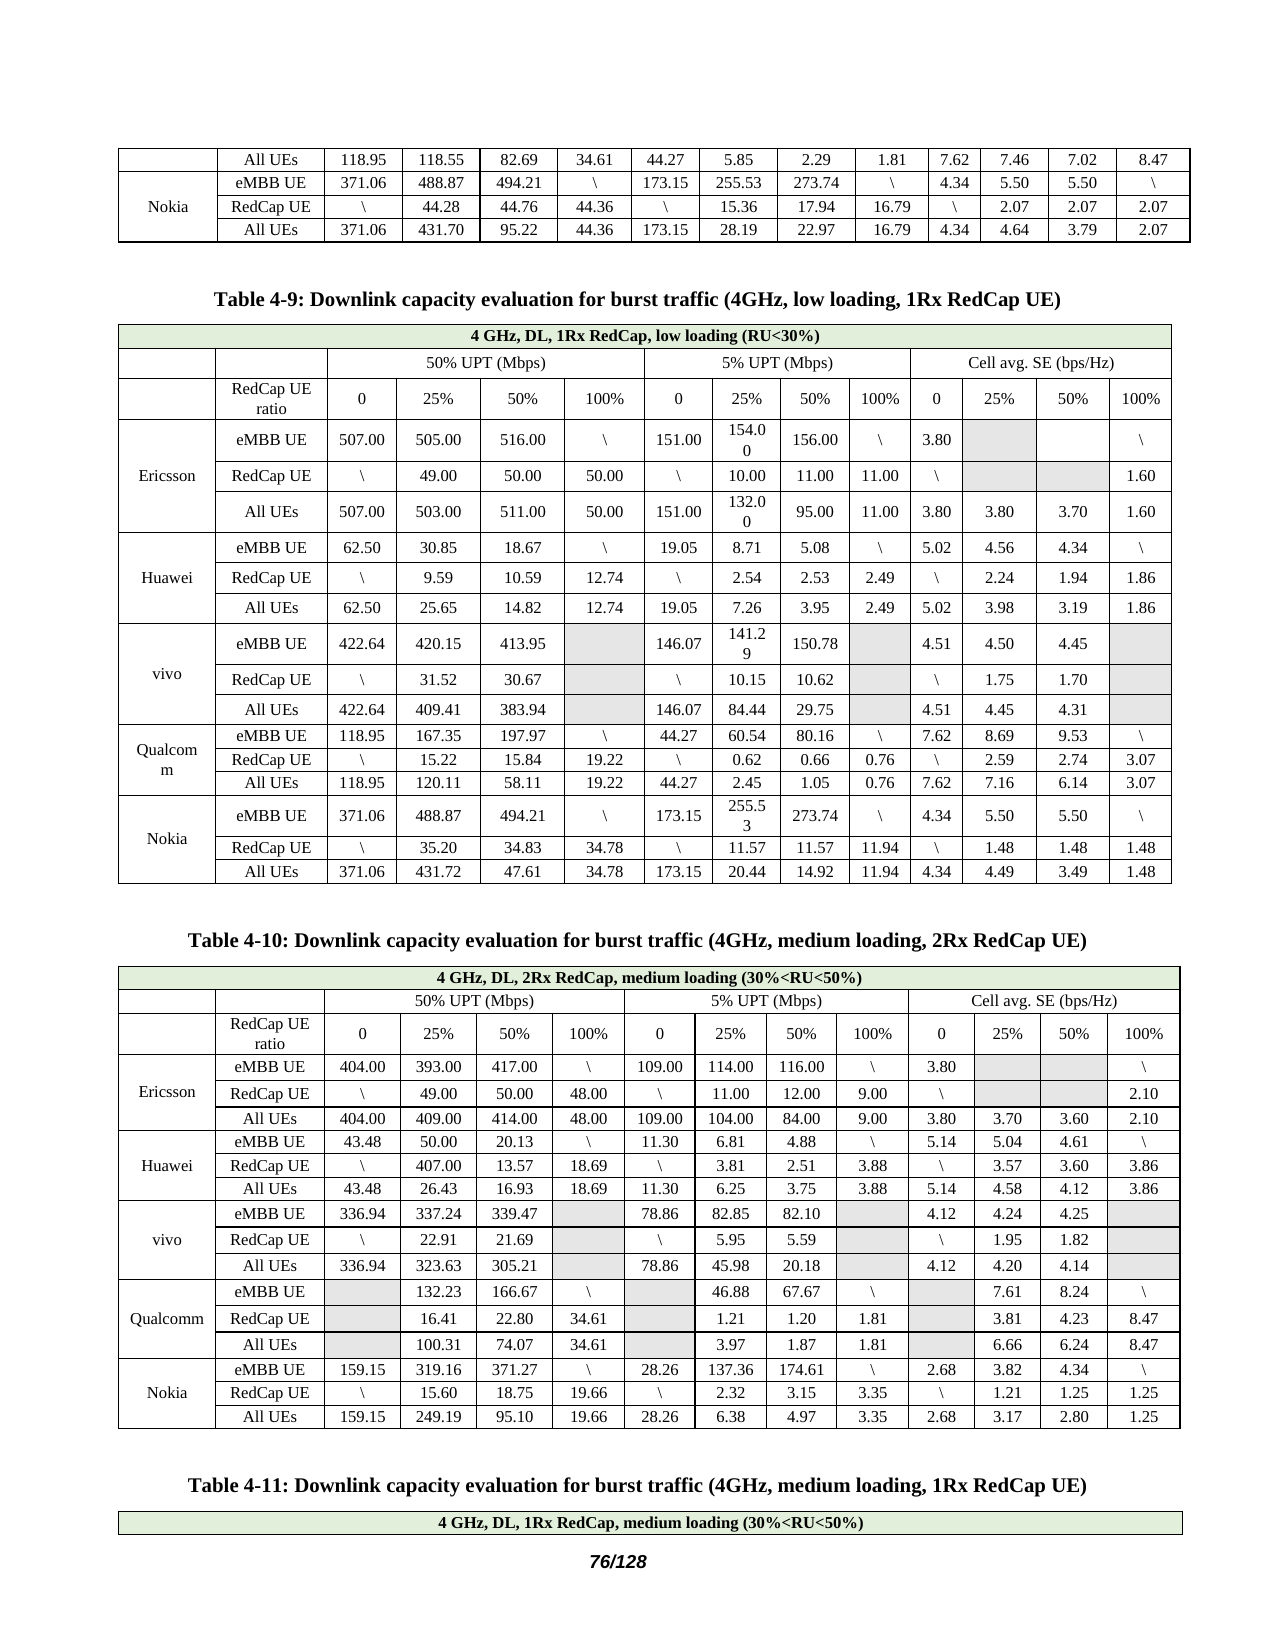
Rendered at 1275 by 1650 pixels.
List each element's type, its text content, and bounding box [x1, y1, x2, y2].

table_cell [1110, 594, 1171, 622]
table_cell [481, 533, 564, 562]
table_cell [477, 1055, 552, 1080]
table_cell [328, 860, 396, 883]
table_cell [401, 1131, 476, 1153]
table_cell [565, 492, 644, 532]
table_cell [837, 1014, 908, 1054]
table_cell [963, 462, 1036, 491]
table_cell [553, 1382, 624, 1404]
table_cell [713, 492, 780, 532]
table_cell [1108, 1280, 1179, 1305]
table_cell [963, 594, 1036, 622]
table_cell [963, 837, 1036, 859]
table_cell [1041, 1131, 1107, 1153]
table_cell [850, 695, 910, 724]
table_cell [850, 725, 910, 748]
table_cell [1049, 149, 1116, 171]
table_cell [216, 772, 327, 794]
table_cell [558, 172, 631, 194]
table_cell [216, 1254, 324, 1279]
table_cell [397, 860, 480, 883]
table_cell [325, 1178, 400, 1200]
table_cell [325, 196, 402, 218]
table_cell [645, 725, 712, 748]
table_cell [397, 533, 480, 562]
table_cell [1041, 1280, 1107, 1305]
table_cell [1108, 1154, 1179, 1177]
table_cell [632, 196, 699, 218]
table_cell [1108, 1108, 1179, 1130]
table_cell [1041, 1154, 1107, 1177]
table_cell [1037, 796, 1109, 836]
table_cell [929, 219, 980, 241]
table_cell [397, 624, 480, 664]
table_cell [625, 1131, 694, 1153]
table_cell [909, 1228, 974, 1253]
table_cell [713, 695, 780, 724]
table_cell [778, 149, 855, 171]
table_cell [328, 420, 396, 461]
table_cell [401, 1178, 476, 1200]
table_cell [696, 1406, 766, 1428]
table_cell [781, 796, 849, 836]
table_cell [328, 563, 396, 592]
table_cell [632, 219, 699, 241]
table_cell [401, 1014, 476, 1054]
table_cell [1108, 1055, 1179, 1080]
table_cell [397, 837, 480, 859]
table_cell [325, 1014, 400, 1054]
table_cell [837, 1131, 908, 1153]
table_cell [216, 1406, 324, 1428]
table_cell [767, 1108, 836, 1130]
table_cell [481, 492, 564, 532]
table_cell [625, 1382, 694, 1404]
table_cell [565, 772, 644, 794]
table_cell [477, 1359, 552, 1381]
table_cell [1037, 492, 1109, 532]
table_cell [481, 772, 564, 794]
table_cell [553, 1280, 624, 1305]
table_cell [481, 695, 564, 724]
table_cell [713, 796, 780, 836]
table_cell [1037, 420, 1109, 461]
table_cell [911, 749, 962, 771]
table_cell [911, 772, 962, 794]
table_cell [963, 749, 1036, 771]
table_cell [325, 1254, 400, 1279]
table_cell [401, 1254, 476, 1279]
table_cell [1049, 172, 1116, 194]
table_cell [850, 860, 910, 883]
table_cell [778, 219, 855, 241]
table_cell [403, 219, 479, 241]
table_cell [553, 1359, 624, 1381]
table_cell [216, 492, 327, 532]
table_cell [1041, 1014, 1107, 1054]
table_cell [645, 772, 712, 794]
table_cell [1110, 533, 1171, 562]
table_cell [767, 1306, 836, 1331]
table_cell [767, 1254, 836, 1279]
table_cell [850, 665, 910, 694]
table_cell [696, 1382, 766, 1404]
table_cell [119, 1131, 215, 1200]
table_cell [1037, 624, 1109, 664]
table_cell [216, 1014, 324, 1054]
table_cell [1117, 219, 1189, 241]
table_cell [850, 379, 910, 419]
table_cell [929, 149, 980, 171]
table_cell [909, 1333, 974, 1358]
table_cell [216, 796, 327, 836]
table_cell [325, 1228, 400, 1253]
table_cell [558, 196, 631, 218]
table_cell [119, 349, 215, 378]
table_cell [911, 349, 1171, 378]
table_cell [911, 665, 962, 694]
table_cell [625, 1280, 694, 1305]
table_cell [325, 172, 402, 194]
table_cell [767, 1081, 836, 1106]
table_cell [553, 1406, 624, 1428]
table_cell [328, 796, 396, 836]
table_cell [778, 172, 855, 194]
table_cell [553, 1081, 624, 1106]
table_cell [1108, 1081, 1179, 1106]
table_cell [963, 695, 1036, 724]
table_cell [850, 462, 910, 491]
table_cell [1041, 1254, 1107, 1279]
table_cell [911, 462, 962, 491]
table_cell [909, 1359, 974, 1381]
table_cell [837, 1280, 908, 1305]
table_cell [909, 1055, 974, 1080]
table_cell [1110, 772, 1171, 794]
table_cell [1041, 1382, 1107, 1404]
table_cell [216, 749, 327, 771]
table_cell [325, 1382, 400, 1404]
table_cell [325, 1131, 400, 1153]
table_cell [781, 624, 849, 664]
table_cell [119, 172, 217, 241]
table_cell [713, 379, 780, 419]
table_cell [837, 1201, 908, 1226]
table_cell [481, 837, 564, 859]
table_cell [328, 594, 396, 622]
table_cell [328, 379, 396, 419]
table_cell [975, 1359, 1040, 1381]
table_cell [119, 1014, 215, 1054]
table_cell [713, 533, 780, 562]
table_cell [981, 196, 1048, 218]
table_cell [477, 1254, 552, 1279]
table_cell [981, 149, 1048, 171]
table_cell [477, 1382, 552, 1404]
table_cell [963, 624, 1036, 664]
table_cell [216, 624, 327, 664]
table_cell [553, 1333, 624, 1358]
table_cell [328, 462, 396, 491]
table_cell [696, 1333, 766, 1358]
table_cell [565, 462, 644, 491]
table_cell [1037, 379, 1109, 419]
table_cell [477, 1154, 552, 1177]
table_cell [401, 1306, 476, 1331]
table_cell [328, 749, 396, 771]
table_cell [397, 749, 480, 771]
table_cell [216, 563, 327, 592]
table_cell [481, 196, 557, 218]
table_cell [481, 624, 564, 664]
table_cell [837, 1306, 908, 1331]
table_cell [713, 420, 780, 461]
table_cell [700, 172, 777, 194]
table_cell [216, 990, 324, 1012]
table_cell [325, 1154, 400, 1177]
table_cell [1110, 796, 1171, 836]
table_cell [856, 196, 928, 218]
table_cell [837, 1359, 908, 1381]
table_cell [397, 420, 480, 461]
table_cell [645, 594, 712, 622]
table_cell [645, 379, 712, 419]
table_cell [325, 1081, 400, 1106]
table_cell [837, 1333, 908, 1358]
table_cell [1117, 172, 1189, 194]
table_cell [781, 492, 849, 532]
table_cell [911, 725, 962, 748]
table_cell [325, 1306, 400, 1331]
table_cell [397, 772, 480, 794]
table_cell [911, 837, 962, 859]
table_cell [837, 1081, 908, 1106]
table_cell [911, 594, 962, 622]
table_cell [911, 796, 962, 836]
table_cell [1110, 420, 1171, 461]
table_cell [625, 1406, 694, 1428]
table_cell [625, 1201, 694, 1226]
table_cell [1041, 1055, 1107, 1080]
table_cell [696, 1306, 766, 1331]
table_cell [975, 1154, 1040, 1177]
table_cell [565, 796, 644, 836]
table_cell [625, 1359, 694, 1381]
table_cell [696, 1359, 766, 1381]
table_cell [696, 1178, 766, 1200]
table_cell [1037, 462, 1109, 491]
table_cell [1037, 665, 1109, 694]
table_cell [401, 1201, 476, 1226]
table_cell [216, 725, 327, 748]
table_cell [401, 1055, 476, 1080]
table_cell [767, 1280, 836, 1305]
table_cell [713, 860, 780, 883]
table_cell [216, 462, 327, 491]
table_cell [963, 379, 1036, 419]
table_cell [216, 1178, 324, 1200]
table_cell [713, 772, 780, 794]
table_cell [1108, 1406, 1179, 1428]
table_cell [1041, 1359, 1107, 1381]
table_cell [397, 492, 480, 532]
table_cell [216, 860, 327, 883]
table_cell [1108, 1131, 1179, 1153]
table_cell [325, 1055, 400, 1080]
text Table 4-10: Downlink capacity evaluation for burst traffic (4GHz, medium loading, 2Rx RedCap UE) [118, 928, 1157, 952]
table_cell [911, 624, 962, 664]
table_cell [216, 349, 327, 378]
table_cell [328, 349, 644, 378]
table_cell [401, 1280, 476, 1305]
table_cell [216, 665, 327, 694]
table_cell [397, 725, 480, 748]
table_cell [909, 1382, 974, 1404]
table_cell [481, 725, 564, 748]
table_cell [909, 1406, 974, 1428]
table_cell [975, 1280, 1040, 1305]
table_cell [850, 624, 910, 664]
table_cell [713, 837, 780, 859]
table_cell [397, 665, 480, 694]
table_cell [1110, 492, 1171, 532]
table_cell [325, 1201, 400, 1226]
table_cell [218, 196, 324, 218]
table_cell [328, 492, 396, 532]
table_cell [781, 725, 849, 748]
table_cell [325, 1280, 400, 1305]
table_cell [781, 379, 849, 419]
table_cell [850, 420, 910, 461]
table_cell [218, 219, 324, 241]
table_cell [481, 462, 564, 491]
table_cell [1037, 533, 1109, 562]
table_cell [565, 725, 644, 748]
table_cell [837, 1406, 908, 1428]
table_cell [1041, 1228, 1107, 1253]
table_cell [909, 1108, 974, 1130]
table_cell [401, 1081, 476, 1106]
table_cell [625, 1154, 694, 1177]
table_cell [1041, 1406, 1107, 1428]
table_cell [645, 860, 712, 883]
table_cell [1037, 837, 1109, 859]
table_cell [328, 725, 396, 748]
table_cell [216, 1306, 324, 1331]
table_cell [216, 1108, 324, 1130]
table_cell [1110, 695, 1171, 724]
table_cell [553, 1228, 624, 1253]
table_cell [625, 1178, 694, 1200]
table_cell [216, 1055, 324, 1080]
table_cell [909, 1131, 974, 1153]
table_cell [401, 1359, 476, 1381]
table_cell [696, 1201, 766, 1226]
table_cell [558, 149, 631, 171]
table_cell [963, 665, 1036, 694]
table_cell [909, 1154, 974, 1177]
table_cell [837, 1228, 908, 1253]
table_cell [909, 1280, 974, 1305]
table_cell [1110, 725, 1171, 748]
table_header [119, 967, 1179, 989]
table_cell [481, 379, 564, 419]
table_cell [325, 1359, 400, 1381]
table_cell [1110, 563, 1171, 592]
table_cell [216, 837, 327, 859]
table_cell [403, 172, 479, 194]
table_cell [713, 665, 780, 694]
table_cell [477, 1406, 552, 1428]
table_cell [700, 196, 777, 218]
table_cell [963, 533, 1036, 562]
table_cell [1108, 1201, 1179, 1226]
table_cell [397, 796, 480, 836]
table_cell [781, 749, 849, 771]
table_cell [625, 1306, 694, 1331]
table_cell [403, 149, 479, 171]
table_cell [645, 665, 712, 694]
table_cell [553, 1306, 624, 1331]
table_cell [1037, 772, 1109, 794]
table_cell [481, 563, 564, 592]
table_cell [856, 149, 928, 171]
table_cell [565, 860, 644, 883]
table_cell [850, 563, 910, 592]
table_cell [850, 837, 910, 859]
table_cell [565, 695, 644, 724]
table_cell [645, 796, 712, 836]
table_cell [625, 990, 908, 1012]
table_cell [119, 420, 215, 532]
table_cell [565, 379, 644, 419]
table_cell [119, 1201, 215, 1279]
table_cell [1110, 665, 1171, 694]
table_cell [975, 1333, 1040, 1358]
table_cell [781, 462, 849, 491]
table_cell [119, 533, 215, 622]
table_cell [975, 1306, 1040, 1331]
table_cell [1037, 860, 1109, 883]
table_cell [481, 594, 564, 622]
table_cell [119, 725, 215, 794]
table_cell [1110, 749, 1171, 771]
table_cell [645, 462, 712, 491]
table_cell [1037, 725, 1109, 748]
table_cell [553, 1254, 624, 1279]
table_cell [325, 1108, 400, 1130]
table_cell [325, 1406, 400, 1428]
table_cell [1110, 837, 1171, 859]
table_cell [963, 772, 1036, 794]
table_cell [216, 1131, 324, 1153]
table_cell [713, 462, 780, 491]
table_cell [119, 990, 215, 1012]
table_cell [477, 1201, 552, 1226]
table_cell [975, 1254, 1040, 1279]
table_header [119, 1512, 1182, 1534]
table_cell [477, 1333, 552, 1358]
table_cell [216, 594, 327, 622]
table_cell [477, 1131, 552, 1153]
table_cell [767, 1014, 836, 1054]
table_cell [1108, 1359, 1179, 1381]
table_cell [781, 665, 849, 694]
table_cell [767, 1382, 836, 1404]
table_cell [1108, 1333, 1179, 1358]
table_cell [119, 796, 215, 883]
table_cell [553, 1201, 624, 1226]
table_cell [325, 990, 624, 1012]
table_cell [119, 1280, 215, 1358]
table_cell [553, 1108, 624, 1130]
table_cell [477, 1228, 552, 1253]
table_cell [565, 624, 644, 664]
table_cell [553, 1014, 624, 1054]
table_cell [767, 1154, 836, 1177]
text Table 4-9: Downlink capacity evaluation for burst traffic (4GHz, low loading, 1Rx RedCap UE) [118, 286, 1157, 311]
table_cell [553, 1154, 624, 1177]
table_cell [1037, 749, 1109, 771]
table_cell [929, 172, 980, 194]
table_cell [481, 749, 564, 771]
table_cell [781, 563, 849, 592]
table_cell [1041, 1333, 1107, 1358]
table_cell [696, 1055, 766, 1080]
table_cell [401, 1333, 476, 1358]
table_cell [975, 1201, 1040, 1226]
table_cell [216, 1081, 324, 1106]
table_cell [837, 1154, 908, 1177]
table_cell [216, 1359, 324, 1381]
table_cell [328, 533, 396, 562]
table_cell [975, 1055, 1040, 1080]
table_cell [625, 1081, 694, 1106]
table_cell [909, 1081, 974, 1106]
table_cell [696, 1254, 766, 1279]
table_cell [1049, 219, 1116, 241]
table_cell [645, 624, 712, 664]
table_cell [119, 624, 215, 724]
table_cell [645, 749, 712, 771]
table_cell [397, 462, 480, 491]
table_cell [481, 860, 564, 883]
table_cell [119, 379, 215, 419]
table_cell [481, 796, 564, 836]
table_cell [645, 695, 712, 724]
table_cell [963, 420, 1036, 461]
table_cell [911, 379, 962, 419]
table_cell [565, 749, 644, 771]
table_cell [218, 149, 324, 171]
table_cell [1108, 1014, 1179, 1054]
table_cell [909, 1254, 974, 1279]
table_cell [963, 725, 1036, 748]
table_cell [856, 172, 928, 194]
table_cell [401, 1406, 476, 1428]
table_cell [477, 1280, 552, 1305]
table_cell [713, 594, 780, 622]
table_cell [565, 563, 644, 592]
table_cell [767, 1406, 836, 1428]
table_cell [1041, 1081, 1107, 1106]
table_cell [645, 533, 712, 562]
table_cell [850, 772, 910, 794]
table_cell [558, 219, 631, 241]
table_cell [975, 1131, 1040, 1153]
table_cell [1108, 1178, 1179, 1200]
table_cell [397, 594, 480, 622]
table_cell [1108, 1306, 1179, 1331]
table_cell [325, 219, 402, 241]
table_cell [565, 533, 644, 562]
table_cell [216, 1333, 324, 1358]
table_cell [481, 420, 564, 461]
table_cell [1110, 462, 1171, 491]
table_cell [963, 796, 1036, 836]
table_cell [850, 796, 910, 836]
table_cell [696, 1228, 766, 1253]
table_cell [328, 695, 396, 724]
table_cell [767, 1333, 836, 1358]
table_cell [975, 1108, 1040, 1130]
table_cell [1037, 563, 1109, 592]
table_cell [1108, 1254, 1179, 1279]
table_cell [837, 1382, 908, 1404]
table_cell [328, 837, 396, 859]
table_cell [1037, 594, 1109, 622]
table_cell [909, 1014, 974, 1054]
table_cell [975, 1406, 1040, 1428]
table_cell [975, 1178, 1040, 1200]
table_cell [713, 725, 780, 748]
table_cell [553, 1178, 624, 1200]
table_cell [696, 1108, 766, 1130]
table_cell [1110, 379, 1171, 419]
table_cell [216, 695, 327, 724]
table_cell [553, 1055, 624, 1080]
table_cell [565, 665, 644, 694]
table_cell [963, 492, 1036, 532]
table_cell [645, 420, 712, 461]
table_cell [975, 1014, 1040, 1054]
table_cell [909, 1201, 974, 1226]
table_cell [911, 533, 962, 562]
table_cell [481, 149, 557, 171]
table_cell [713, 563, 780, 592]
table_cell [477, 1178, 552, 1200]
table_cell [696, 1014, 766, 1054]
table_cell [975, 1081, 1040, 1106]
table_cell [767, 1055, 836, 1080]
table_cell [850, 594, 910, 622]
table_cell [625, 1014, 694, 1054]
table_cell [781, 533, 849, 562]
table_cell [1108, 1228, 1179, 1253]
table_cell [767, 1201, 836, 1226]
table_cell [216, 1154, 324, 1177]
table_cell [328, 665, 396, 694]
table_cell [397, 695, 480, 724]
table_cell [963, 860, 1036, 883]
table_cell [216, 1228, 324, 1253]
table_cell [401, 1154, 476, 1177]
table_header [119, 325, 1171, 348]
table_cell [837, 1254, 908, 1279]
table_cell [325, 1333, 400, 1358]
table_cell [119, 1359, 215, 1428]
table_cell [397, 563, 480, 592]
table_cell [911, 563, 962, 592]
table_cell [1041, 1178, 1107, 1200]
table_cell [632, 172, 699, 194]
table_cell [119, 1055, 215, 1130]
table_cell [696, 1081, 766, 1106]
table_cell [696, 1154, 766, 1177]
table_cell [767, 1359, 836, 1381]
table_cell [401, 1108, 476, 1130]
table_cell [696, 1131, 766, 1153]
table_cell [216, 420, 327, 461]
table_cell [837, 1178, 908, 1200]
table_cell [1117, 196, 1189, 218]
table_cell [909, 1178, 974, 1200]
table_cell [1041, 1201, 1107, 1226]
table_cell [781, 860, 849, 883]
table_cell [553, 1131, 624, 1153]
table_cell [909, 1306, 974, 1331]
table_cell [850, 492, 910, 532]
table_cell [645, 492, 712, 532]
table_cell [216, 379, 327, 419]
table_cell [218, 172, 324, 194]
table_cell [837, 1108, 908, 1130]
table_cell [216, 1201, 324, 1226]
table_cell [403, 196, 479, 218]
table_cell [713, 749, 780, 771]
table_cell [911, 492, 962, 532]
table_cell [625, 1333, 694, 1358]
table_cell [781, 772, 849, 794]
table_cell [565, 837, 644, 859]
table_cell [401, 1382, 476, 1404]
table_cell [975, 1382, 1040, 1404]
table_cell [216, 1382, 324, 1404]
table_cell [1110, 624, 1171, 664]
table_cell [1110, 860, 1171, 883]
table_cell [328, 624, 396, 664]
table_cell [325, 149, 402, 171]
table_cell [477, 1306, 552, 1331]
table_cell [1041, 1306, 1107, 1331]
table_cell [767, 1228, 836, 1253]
text Table 4-11: Downlink capacity evaluation for burst traffic (4GHz, medium loading, 1Rx RedCap UE) [118, 1473, 1157, 1497]
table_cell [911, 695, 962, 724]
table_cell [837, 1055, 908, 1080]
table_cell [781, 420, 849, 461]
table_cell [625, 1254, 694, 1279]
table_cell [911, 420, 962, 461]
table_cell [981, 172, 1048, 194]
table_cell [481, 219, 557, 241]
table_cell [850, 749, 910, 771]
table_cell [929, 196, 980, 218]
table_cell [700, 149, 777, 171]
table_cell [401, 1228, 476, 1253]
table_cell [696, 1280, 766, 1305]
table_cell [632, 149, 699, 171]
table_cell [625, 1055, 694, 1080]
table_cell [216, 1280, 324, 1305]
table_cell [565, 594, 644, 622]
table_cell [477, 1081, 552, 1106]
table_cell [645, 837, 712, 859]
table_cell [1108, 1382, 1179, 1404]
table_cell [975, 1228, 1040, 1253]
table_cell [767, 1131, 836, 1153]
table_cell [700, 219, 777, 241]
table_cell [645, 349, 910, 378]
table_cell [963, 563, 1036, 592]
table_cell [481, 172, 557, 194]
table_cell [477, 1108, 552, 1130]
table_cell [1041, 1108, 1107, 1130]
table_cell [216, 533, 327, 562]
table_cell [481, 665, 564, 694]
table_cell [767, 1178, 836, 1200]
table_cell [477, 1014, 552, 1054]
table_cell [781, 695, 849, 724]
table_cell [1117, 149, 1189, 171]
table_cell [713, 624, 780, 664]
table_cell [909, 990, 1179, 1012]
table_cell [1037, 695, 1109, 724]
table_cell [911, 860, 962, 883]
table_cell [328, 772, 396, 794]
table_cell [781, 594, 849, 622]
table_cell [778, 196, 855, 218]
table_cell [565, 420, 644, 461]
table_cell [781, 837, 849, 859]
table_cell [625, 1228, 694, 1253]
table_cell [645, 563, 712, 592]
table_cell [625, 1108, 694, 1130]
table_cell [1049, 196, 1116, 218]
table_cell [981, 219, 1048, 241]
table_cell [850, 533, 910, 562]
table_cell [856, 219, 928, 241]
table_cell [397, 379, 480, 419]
